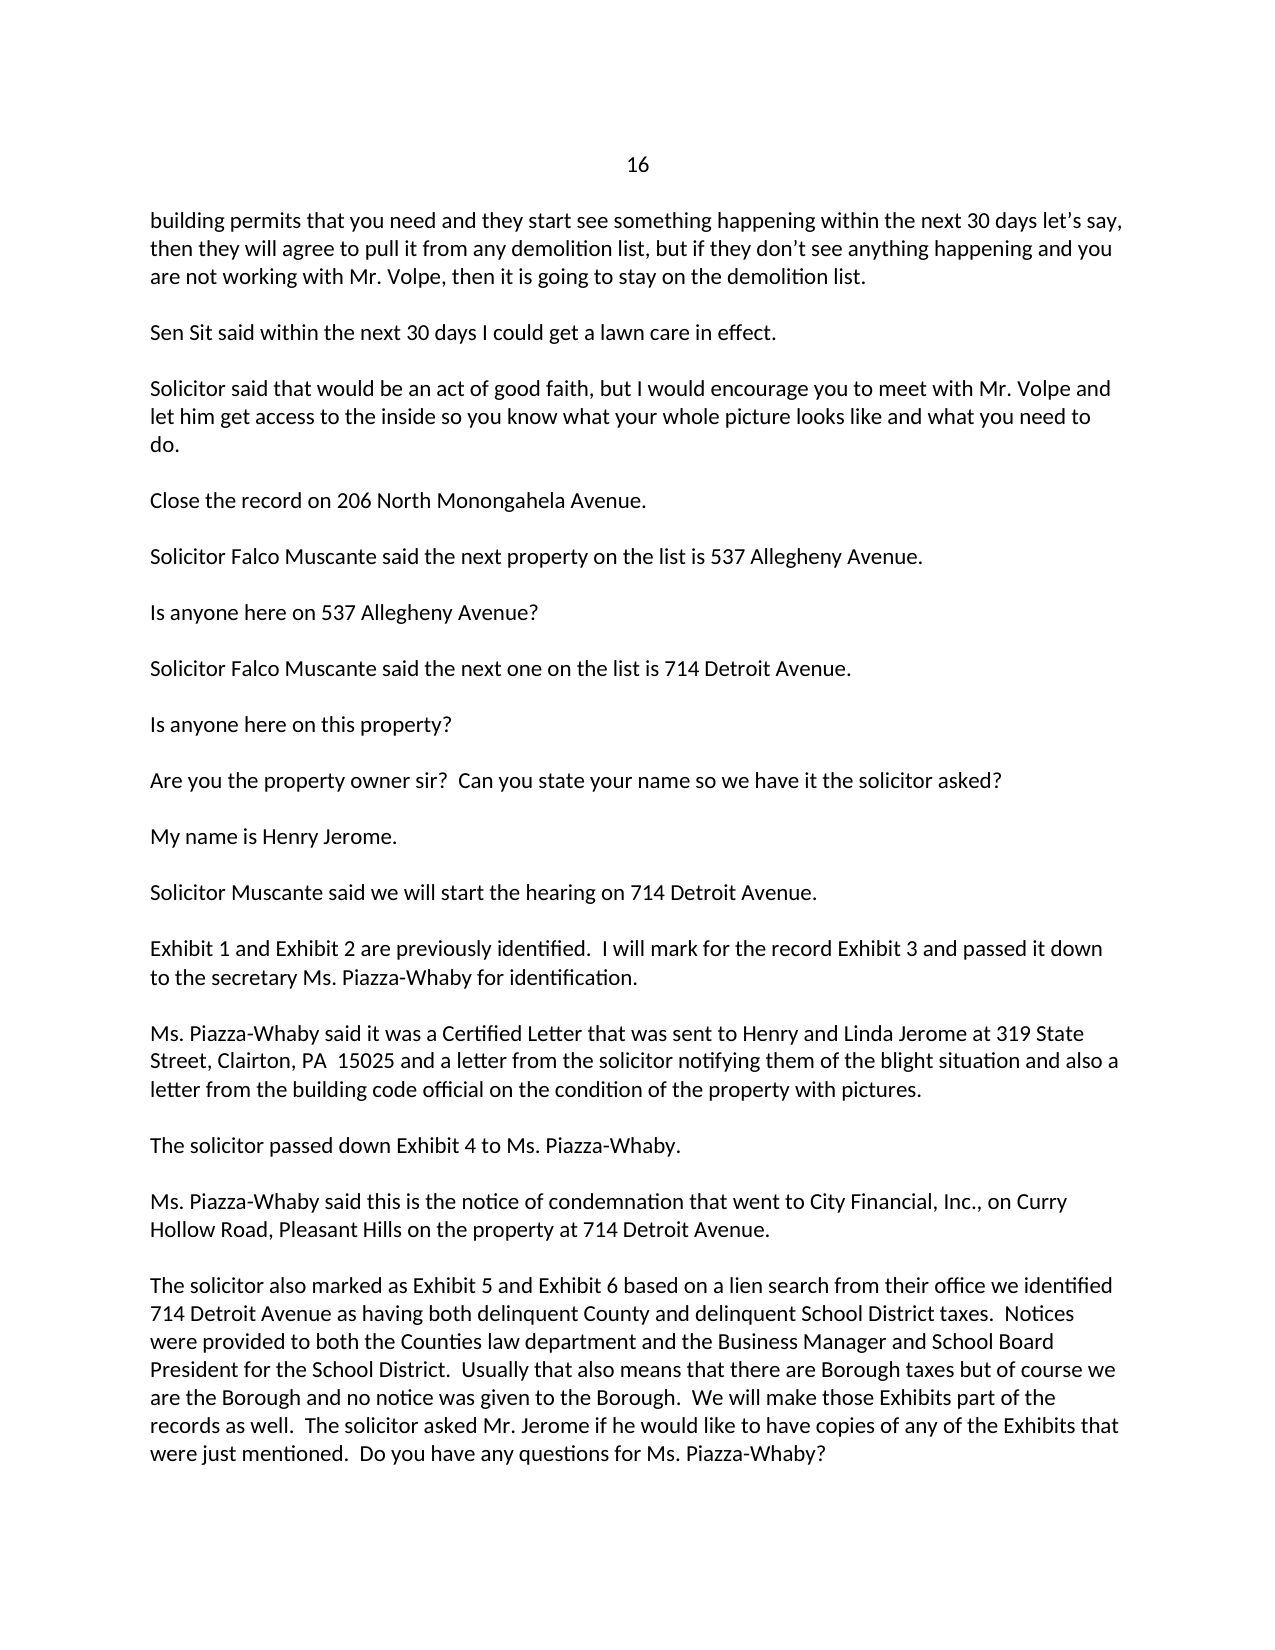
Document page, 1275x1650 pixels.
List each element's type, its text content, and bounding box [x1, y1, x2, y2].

text Sen Sit said within the next 30 days I could get a lawn care in effect. [150, 318, 1125, 346]
text Solicitor said that would be an act of good faith, but I would encourage you to meet with Mr. Volpe and let him get access to the inside so you know what your whole picture looks like and what you need to do. [150, 374, 1125, 458]
text building permits that you need and they start see something happening within the next 30 days let’s say, then they will agree to pull it from any demolition list, but if they don’t see anything happening and you are not working with Mr. Volpe, then it is going to stay on the demolition list. [150, 206, 1125, 290]
text Is anyone here on 537 Allegheny Avenue? [150, 598, 1125, 626]
text Ms. Piazza-Whaby said this is the notice of condemnation that went to City Financial, Inc., on Curry Hollow Road, Pleasant Hills on the property at 714 Detroit Avenue. [150, 1187, 1125, 1243]
text Are you the property owner sir? Can you state your name so we have it the solicitor asked? [150, 766, 1125, 794]
text The solicitor passed down Exhibit 4 to Ms. Piazza-Whaby. [150, 1131, 1125, 1159]
text Is anyone here on this property? [150, 710, 1125, 738]
text The solicitor also marked as Exhibit 5 and Exhibit 6 based on a lien search from their office we identified 714 Detroit Avenue as having both delinquent County and delinquent School District taxes. Notices were provided to both the Counties law department and the Business Manager and School Board President for the School District. Usually that also means that there are Borough taxes but of course we are the Borough and no notice was given to the Borough. We will make those Exhibits part of the records as well. The solicitor asked Mr. Jerome if he would like to have copies of any of the Exhibits that were just mentioned. Do you have any questions for Ms. Piazza-Whaby? [150, 1271, 1125, 1467]
text Ms. Piazza-Whaby said it was a Certified Letter that was sent to Henry and Linda Jerome at 319 State Street, Clairton, PA 15025 and a letter from the solicitor notifying them of the blight situation and also a letter from the building code official on the condition of the property with pictures. [150, 1019, 1125, 1103]
text Solicitor Falco Muscante said the next one on the list is 714 Detroit Avenue. [150, 654, 1125, 682]
text Solicitor Falco Muscante said the next property on the list is 537 Allegheny Avenue. [150, 542, 1125, 570]
text 16 [150, 150, 1125, 178]
text My name is Henry Jerome. [150, 822, 1125, 851]
text Exhibit 1 and Exhibit 2 are previously identified. I will mark for the record Exhibit 3 and passed it down to the secretary Ms. Piazza-Whaby for identification. [150, 934, 1125, 991]
text Close the record on 206 North Monongahela Avenue. [150, 486, 1125, 514]
text Solicitor Muscante said we will start the hearing on 714 Detroit Avenue. [150, 878, 1125, 907]
